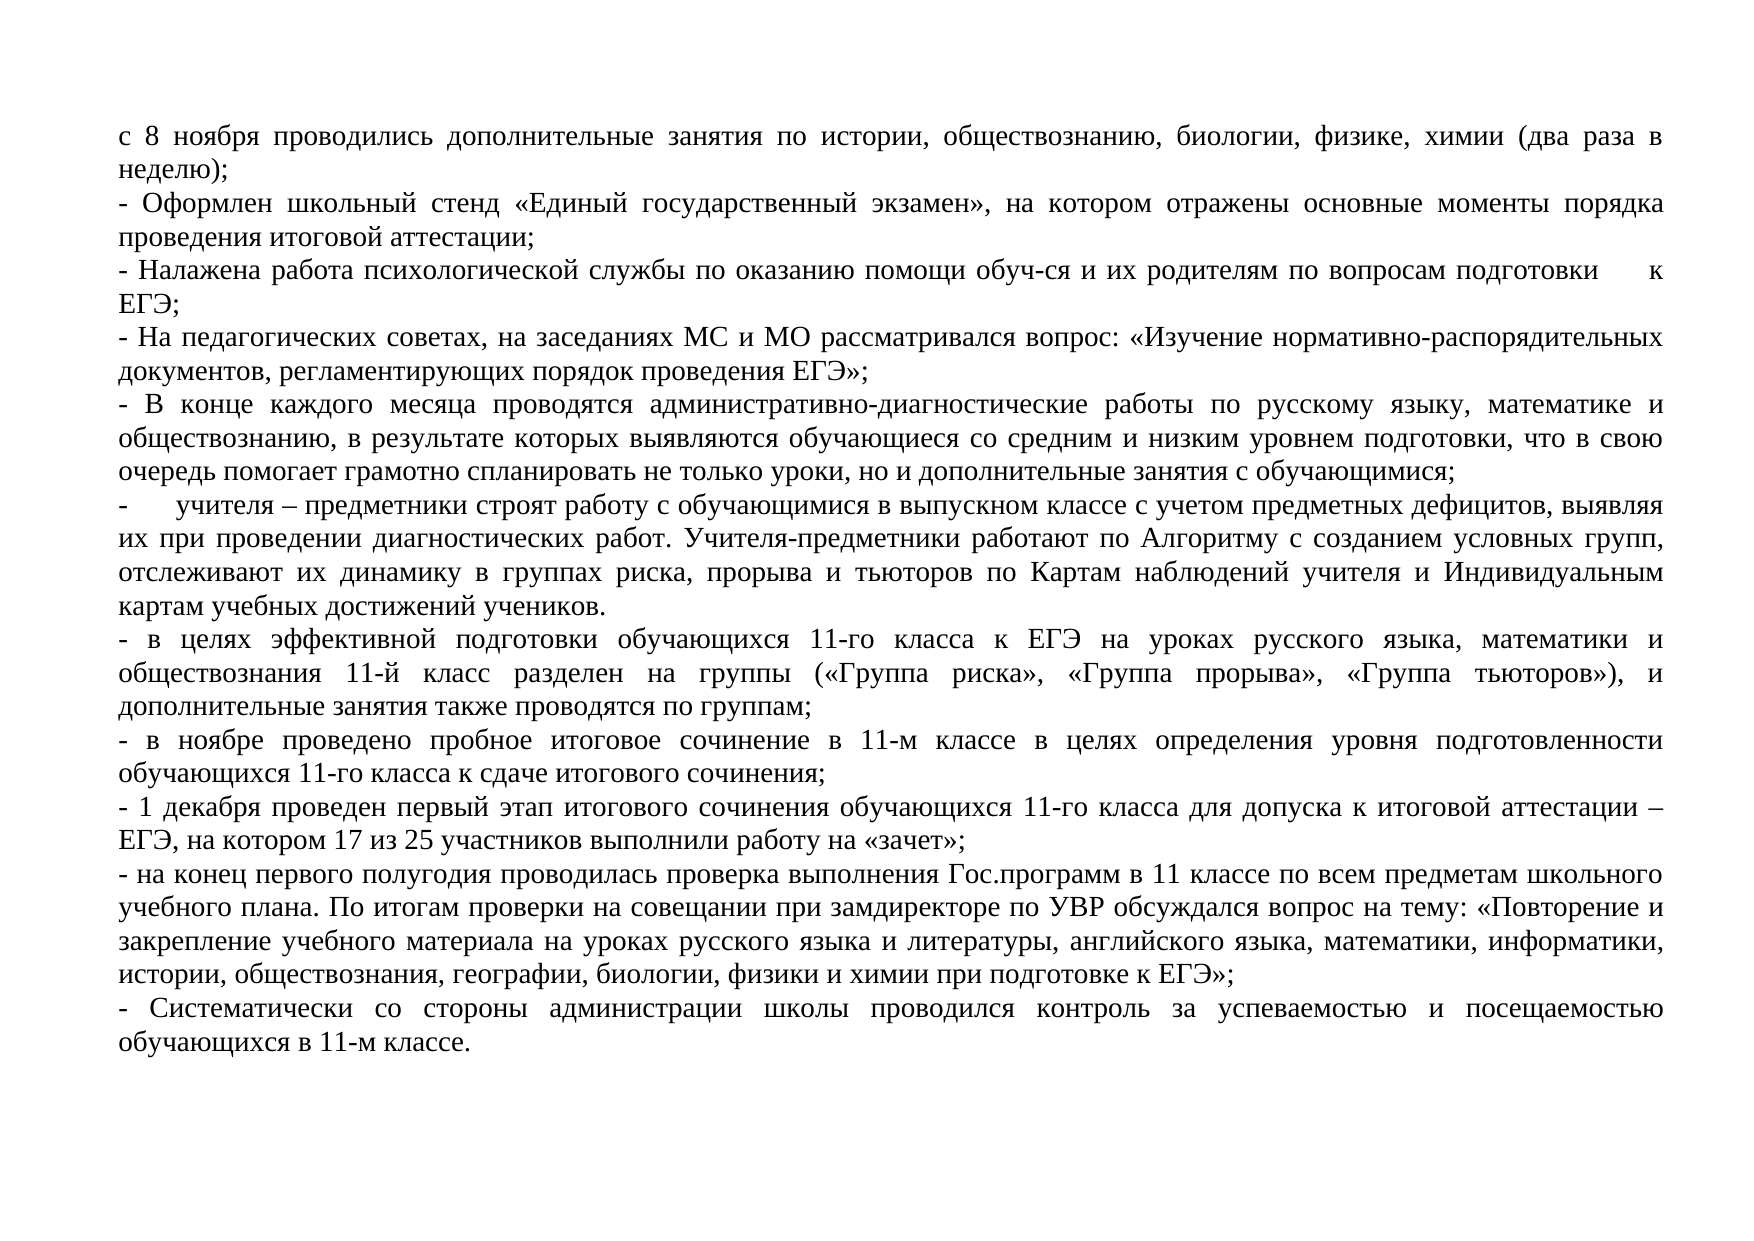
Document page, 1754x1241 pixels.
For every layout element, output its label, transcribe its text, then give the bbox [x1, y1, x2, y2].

text - На педагогических советах, на заседаниях МС и МО рассматривался вопрос: «Изучение нормативно-распорядительных документов, регламентирующих порядок проведения ЕГЭ»; [118, 319, 1665, 386]
text - В конце каждого месяца проводятся административно-диагностические работы по русскому языку, математике и обществознанию, в результате которых выявляются обучающиеся со средним и низким уровнем подготовки, что в свою очередь помогает грамотно спланировать не только уроки, но и дополнительные занятия с обучающимися; [118, 386, 1665, 487]
text - Налажена работа психологической службы по оказанию помощи обуч-ся и их родителям по вопросам подготовки к ЕГЭ; [118, 252, 1665, 319]
text - в ноябре проведено пробное итоговое сочинение в 11-м классе в целях определения уровня подготовленности обучающихся 11-го класса к сдаче итогового сочинения; [118, 722, 1665, 789]
text - учителя – предметники строят работу с обучающимися в выпускном классе с учетом предметных дефицитов, выявляя их при проведении диагностических работ. Учителя-предметники работают по Алгоритму с созданием условных групп, отслеживают их динамику в группах риска, прорыва и тьюторов по Картам наблюдений учителя и Индивидуальным картам учебных достижений учеников. [118, 487, 1665, 621]
text - на конец первого полугодия проводилась проверка выполнения Гос.программ в 11 классе по всем предметам школьного учебного плана. По итогам проверки на совещании при замдиректоре по УВР обсуждался вопрос на тему: «Повторение и закрепление учебного материала на уроках русского языка и литературы, английского языка, математики, информатики, истории, обществознания, географии, биологии, физики и химии при подготовке к ЕГЭ»; [118, 856, 1665, 990]
text - в целях эффективной подготовки обучающихся 11-го класса к ЕГЭ на уроках русского языка, математики и обществознания 11-й класс разделен на группы («Группа риска», «Группа прорыва», «Группа тьюторов»), и дополнительные занятия также проводятся по группам; [118, 621, 1665, 722]
text - Систематически со стороны администрации школы проводился контроль за успеваемостью и посещаемостью обучающихся в 11-м классе. [118, 990, 1665, 1057]
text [118, 118, 1665, 185]
text - 1 декабря проведен первый этап итогового сочинения обучающихся 11-го класса для допуска к итоговой аттестации – ЕГЭ, на котором 17 из 25 участников выполнили работу на «зачет»; [118, 789, 1665, 856]
text - Оформлен школьный стенд «Единый государственный экзамен», на котором отражены основные моменты порядка проведения итоговой аттестации; [118, 185, 1665, 252]
